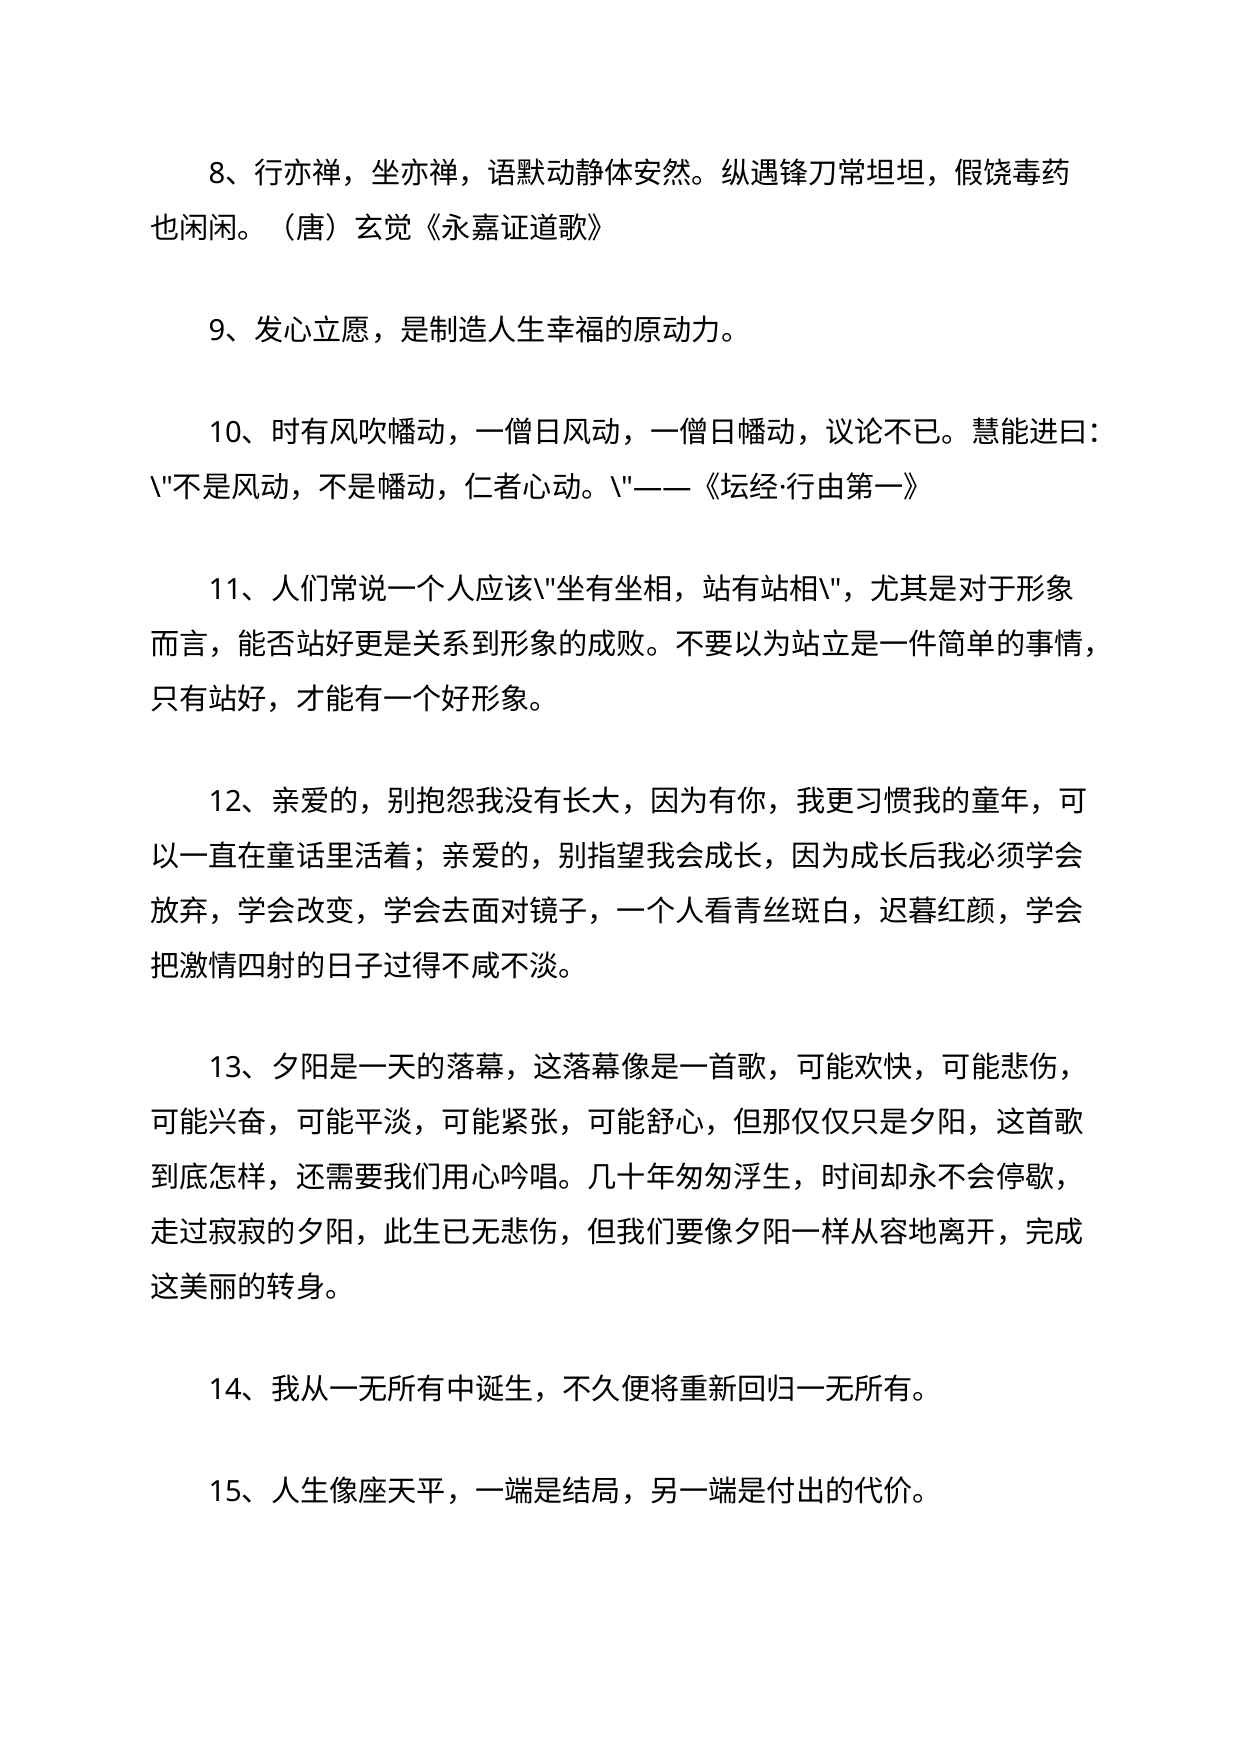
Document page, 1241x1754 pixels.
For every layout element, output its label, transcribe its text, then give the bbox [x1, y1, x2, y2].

text 8、行亦禅，坐亦禅，语默动静体安然。纵遇锋刀常坦坦，假饶毒药也闲闲。（唐）玄觉《永嘉证道歌》 [150, 150, 1090, 247]
text 11、人们常说一个人应该\"坐有坐相，站有站相\"，尤其是对于形象而言，能否站好更是关系到形象的成败。不要以为站立是一件简单的事情，只有站好，才能有一个好形象。 [150, 566, 1090, 718]
text 10、时有风吹幡动，一僧日风动，一僧日幡动，议论不已。慧能进曰：\"不是风动，不是幡动，仁者心动。\"——《坛经·行由第一》 [150, 409, 1090, 506]
text 9、发心立愿，是制造人生幸福的原动力。 [150, 307, 1090, 349]
text 12、亲爱的，别抱怨我没有长大，因为有你，我更习惯我的童年，可以一直在童话里活着；亲爱的，别指望我会成长，因为成长后我必须学会放弃，学会改变，学会去面对镜子，一个人看青丝斑白，迟暮红颜，学会把激情四射的日子过得不咸不淡。 [150, 777, 1090, 984]
text 15、人生像座天平，一端是结局，另一端是付出的代价。 [150, 1467, 1090, 1510]
text 14、我从一无所有中诞生，不久便将重新回归一无所有。 [150, 1365, 1090, 1408]
text 13、夕阳是一天的落幕，这落幕像是一首歌，可能欢快，可能悲伤，可能兴奋，可能平淡，可能紧张，可能舒心，但那仅仅只是夕阳，这首歌到底怎样，还需要我们用心吟唱。几十年匆匆浮生，时间却永不会停歇，走过寂寂的夕阳，此生已无悲伤，但我们要像夕阳一样从容地离开，完成这美丽的转身。 [150, 1044, 1090, 1306]
